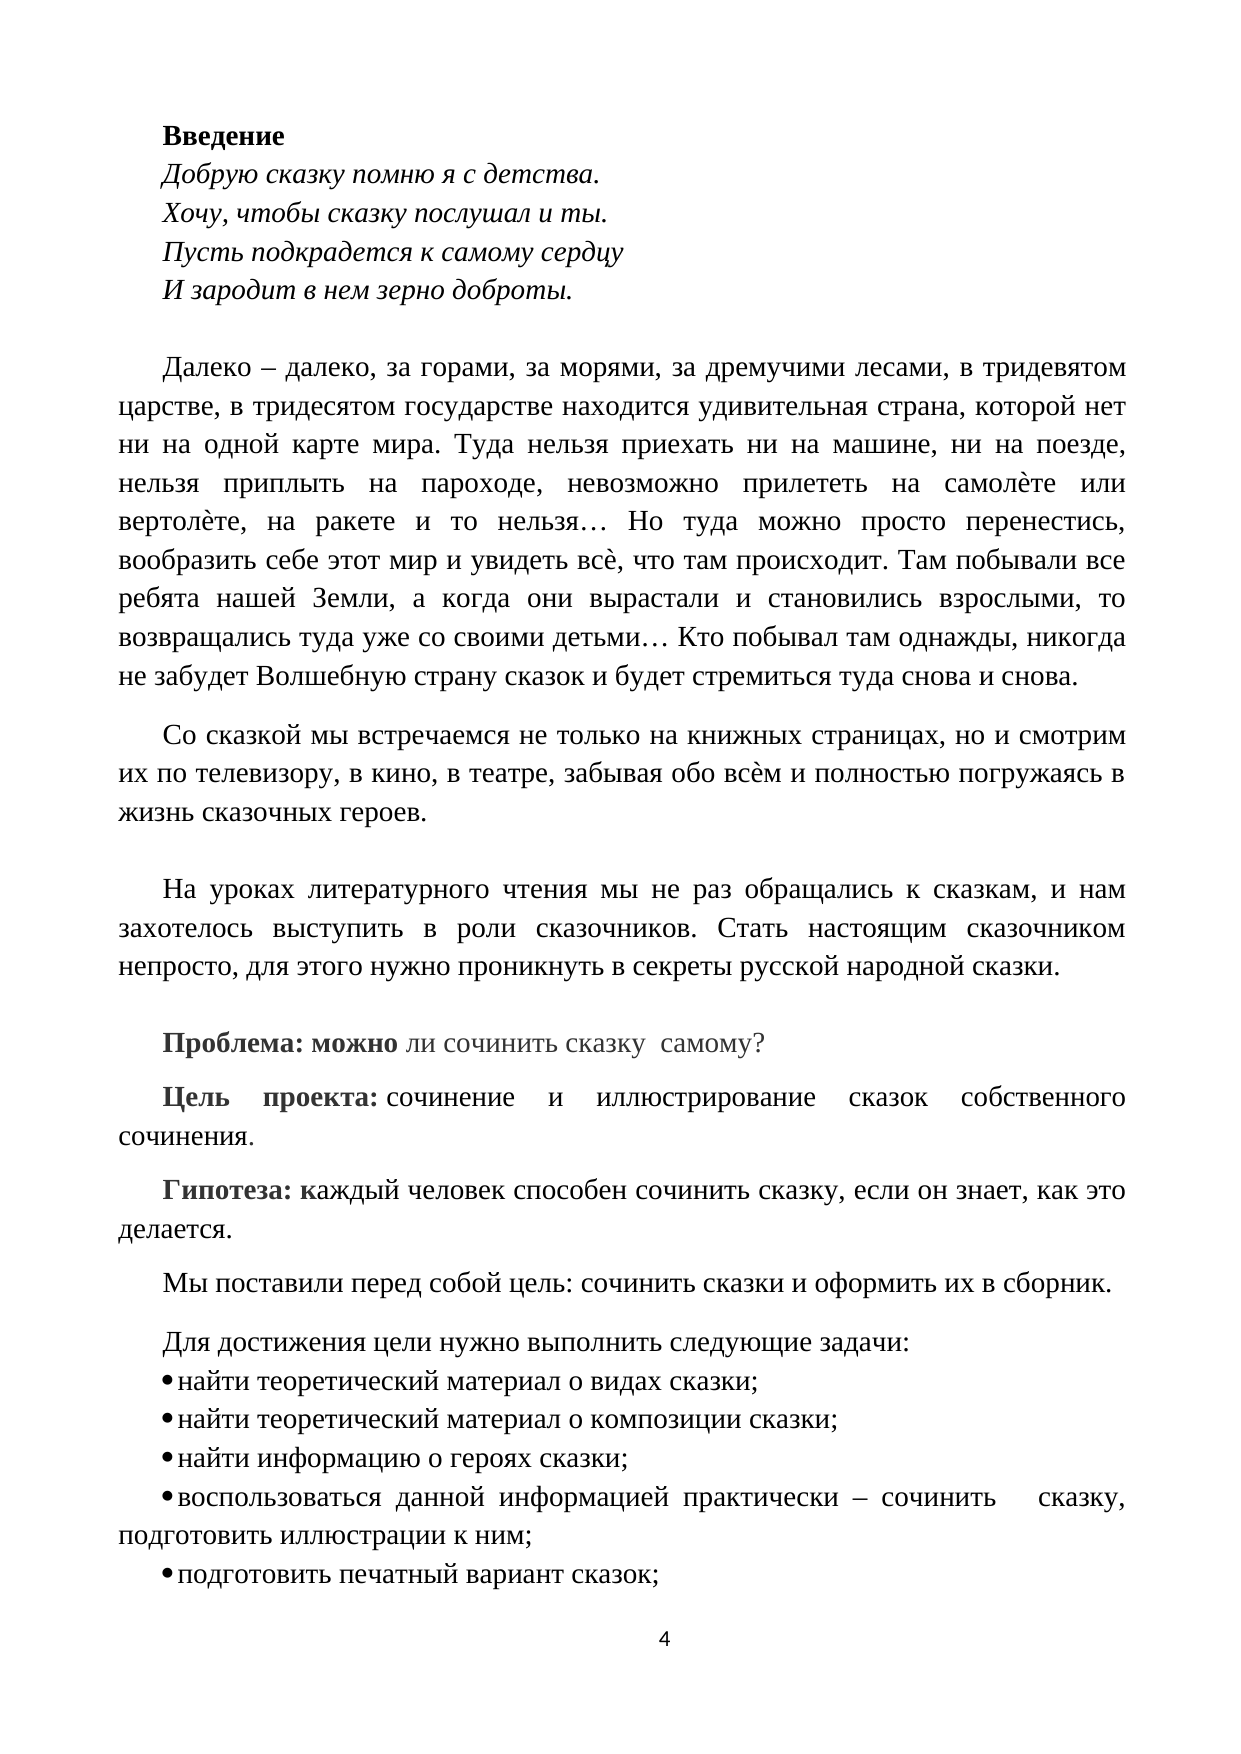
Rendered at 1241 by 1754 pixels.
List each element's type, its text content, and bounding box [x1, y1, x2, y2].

list найти теоретический материал о композиции сказки; [118, 1402, 1127, 1435]
list найти теоретический материал о видах сказки; [118, 1363, 1127, 1397]
list воспользоваться данной информацией практически – сочинить сказку, подготовить иллюстрации к ним; [118, 1479, 1127, 1551]
text Пусть подкрадется к самому сердцу [118, 234, 1127, 267]
text Для достижения цели нужно выполнить следующие задачи: [118, 1324, 1127, 1358]
text Цель проекта: сочинение и иллюстрирование сказок собственного сочинения. [118, 1079, 1127, 1152]
text На уроках литературного чтения мы не раз обращались к сказкам, и нам захотелось выступить в роли сказочников. Стать настоящим сказочником непросто, для этого нужно проникнуть в секреты русской народной сказки. [118, 871, 1127, 982]
text Мы поставили перед собой цель: сочинить сказки и оформить их в сборник. [118, 1265, 1127, 1298]
text Далеко – далеко, за горами, за морями, за дремучими лесами, в тридевятом царстве, в тридесятом государстве находится удивительная страна, которой нет ни на одной карте мира. Туда нельзя приехать ни на машине, ни на поезде, нельзя приплыть на пароходе, невозможно прилететь на самолѐте или вертолѐте, на ракете и то нельзя… Но туда можно просто перенестись, вообразить себе этот мир и увидеть всѐ, что там происходит. Там побывали все ребята нашей Земли, а когда они вырастали и становились взрослыми, то возвращались туда уже со своими детьми… Кто побывал там однажды, никогда не забудет Волшебную страну сказок и будет стремиться туда снова и снова. [118, 349, 1127, 691]
list подготовить печатный вариант сказок; [118, 1556, 1127, 1590]
text Гипотеза: каждый человек способен сочинить сказку, если он знает, как это делается. [118, 1172, 1127, 1244]
text Хочу, чтобы сказку послушал и ты. [118, 195, 1127, 229]
text Введение [118, 118, 1127, 152]
text Проблема: можно ли сочинить сказку самому? [118, 1025, 1127, 1059]
text Со сказкой мы встречаемся не только на книжных страницах, но и смотрим их по телевизору, в кино, в театре, забывая обо всѐм и полностью погружаясь в жизнь сказочных героев. [118, 717, 1127, 828]
text И зародит в нем зерно доброты. [118, 272, 1127, 306]
list найти информацию о героях сказки; [118, 1440, 1127, 1474]
text Добрую сказку помню я с детства. [118, 157, 1127, 190]
